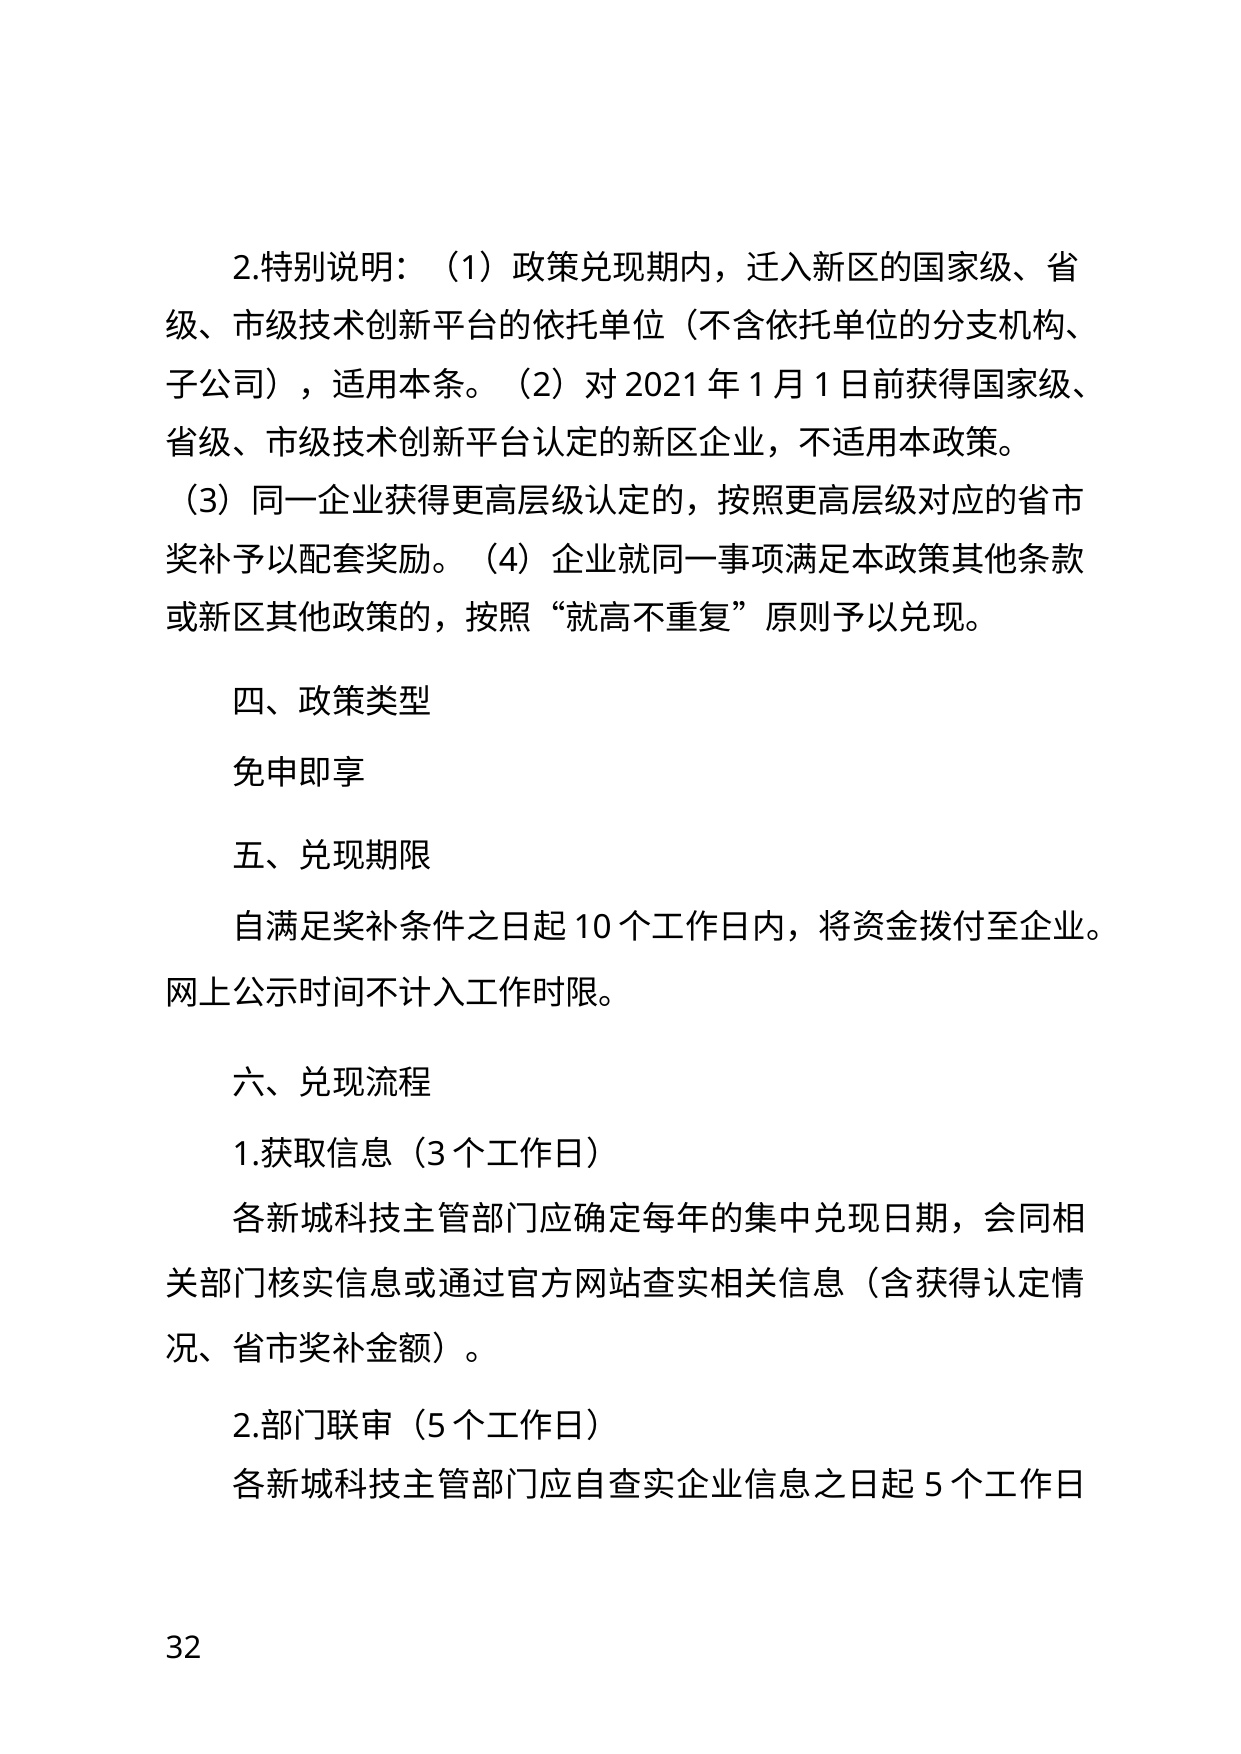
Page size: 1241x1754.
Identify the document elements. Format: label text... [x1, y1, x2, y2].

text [165, 1449, 1087, 1514]
text 五、兑现期限 [165, 821, 1087, 886]
text 各新城科技主管部门应确定每年的集中兑现日期，会同相关部门核实信息或通过官方网站查实相关信息（含获得认定情况、省市奖补金额）。 [165, 1183, 1087, 1378]
text 2.特别说明：（1）政策兑现期内，迁入新区的国家级、省级、市级技术创新平台的依托单位（不含依托单位的分支机构、子公司），适用本条。（2）对2021年1月1日前获得国家级、省级、市级技术创新平台认定的新区企业，不适用本政策。（3）同一企业获得更高层级认定的，按照更高层级对应的省市奖补予以配套奖励。（4）企业就同一事项满足本政策其他条款或新区其他政策的，按照“就高不重复”原则予以兑现。 [165, 233, 1087, 641]
text 自满足奖补条件之日起10个工作日内，将资金拨付至企业。网上公示时间不计入工作时限。 [165, 892, 1087, 1022]
text 免申即享 [165, 737, 1087, 796]
text 六、兑现流程 [165, 1047, 1087, 1112]
text 1.获取信息（3个工作日） [165, 1118, 1087, 1183]
text 2.部门联审（5个工作日） [165, 1391, 1087, 1449]
text 四、政策类型 [165, 666, 1087, 731]
